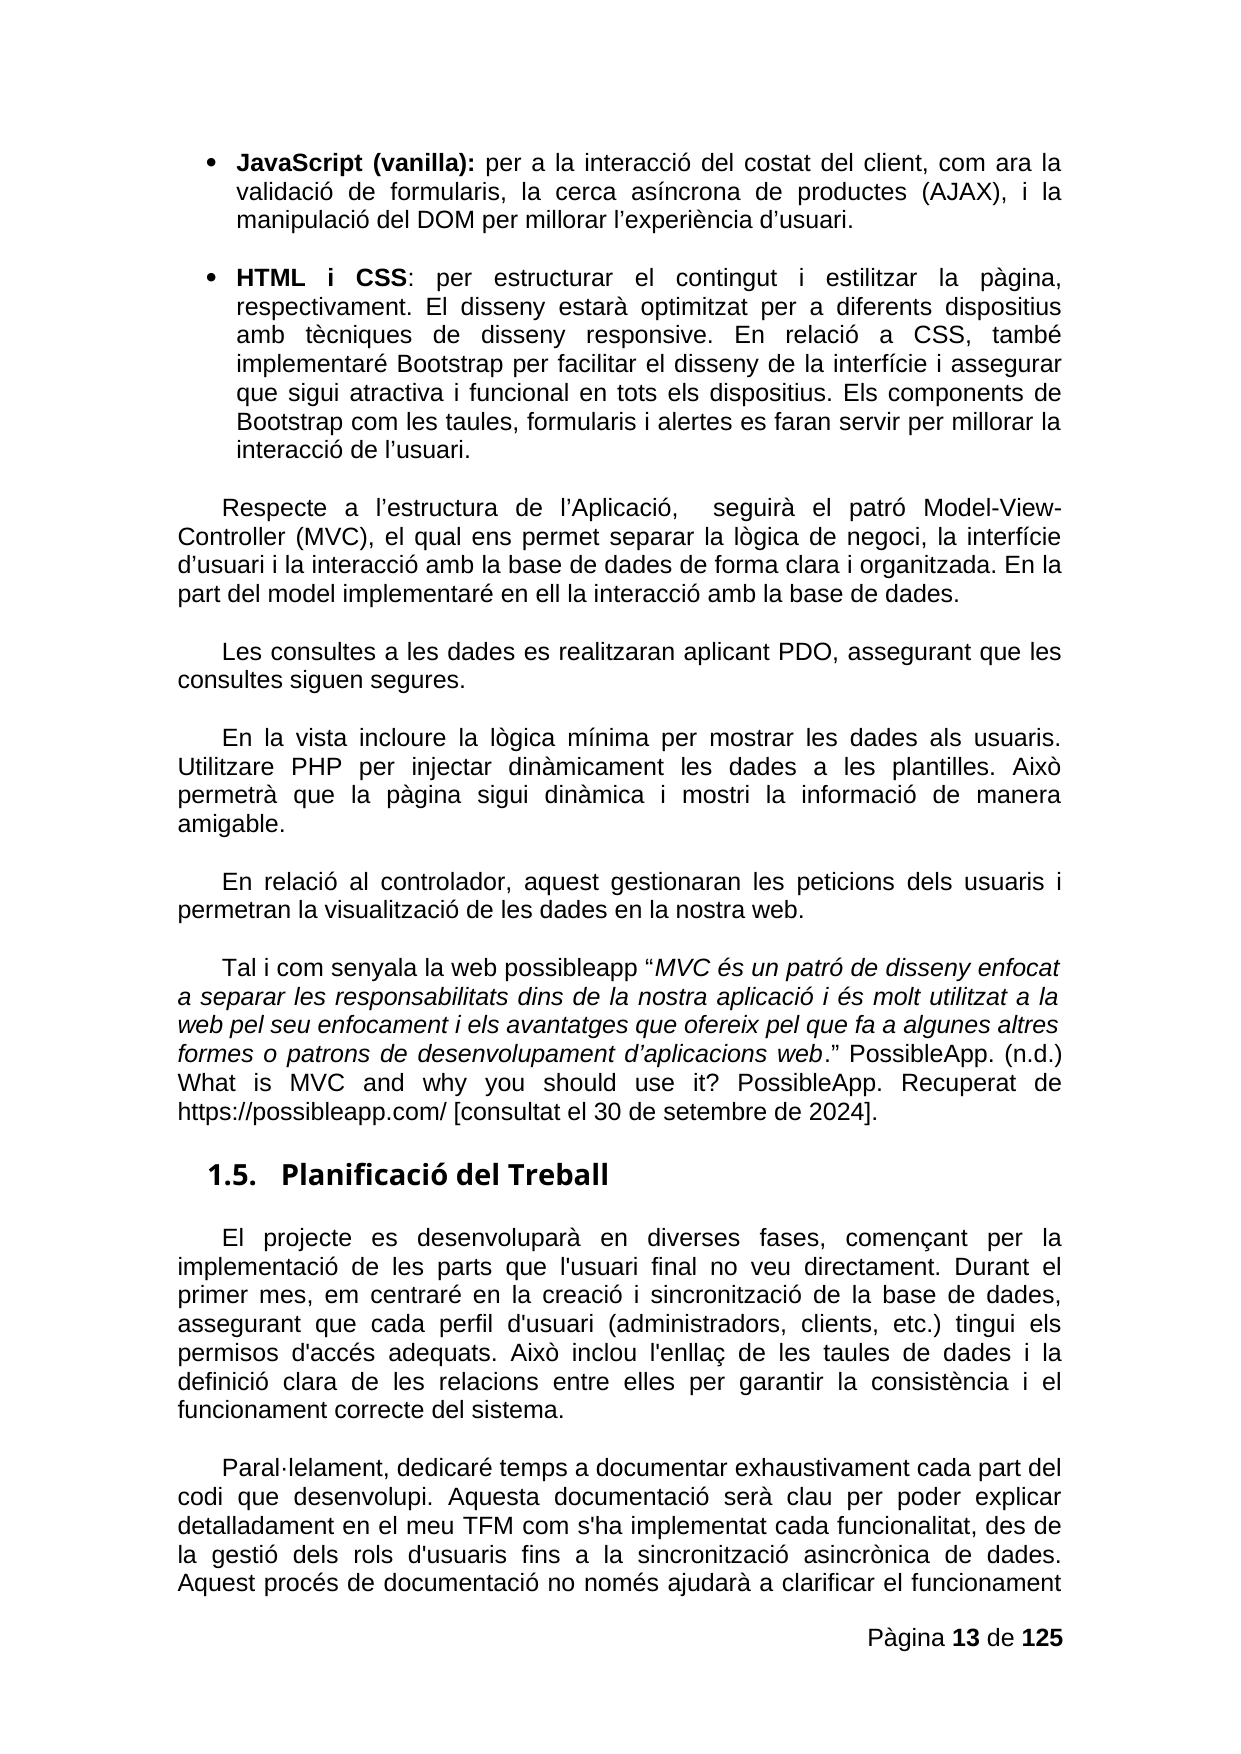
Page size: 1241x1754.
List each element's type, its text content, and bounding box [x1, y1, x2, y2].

text En relació al controlador, aquest gestionaran les peticions dels usuaris i permetran la visualització de les dades en la nostra web. [177, 867, 1063, 924]
text Respecte a l’estructura de l’Aplicació, seguirà el patró Model-View-Controller (MVC), el qual ens permet separar la lògica de negoci, la interfície d’usuari i la interacció amb la base de dades de forma clara i organitzada. En la part del model implementaré en ell la interacció amb la base de dades. [177, 493, 1063, 608]
text En la vista incloure la lògica mínima per mostrar les dades als usuaris. Utilitzare PHP per injectar dinàmicament les dades a les plantilles. Això permetrà que la pàgina sigui dinàmica i mostri la informació de manera amigable. [177, 723, 1063, 838]
text Les consultes a les dades es realitzaran aplicant PDO, assegurant que les consultes siguen segures. [177, 637, 1063, 694]
list HTML i CSS: per estructurar el contingut i estilitzar la pàgina, respectivament. El disseny estarà optimitzat per a diferents dispositius amb tècniques de disseny responsive. En relació a CSS, també implementaré Bootstrap per facilitar el disseny de la interfície i assegurar que sigui atractiva i funcional en tots els dispositius. Els components de Bootstrap com les taules, formularis i alertes es faran servir per millorar la interacció de l’usuari. [207, 263, 1063, 464]
text Tal i com senyala la web possibleapp “MVC és un patró de disseny enfocat a separar les responsabilitats dins de la nostra aplicació i és molt utilitzat a la web pel seu enfocament i els avantatges que ofereix pel que fa a algunes altres formes o patrons de desenvolupament d’aplicacions web.” PossibleApp. (n.d.) What is MVC and why you should use it? PossibleApp. Recuperat de https://possibleapp.com/ [consultat el 30 de setembre de 2024]. [177, 953, 1063, 1125]
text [177, 1453, 1063, 1597]
list JavaScript (vanilla): per a la interacció del costat del client, com ara la validació de formularis, la cerca asíncrona de productes (AJAX), i la manipulació del DOM per millorar l’experiència d’usuari. [207, 148, 1063, 234]
text El projecte es desenvoluparà en diverses fases, començant per la implementació de les parts que l'usuari final no veu directament. Durant el primer mes, em centraré en la creació i sincronització de la base de dades, assegurant que cada perfil d'usuari (administradors, clients, etc.) tingui els permisos d'accés adequats. Això inclou l'enllaç de les taules de dades i la definició clara de les relacions entre elles per garantir la consistència i el funcionament correcte del sistema. [177, 1223, 1063, 1424]
subtitle Planificació del Treball [207, 1154, 1063, 1194]
